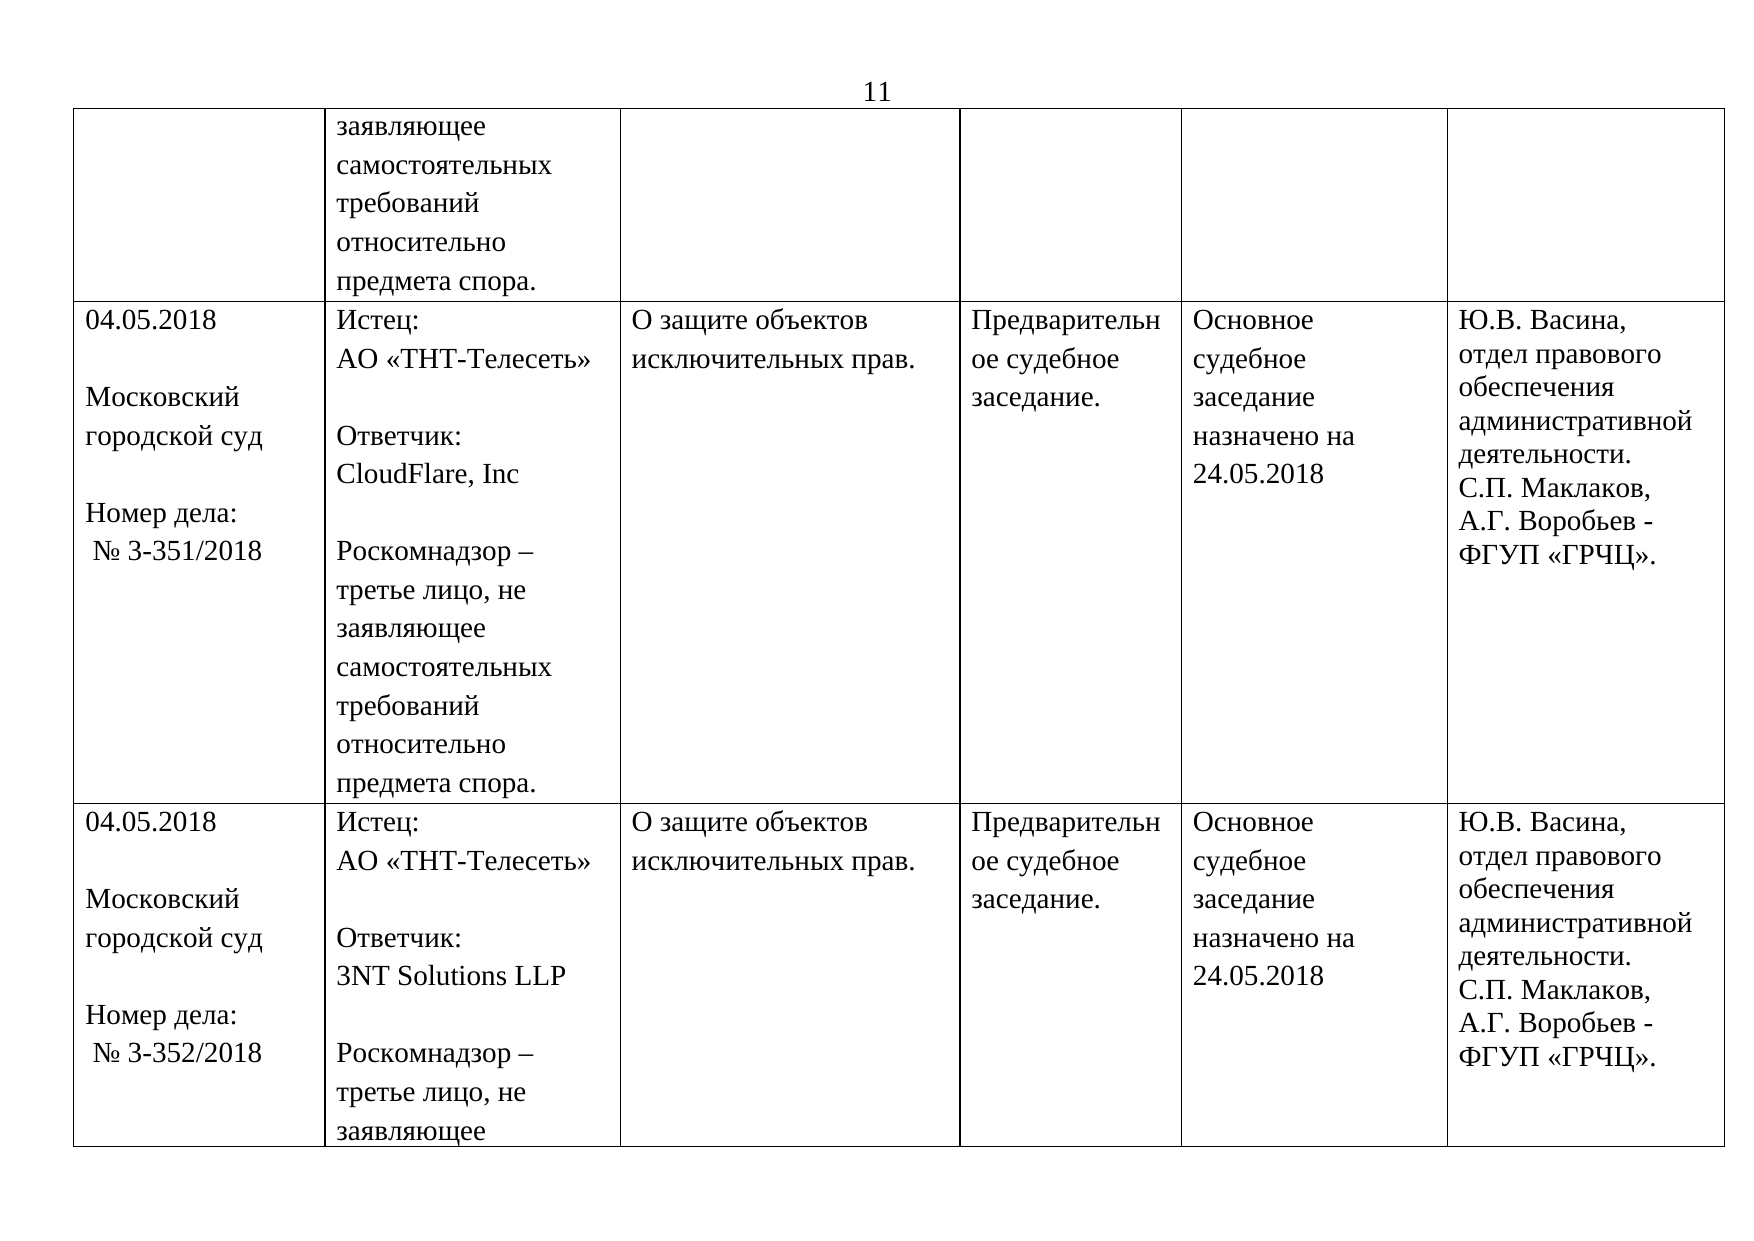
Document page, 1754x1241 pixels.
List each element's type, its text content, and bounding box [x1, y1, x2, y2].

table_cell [1182, 804, 1447, 1146]
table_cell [621, 109, 959, 301]
table_cell Ю.В. Васина, отдел правового обеспечения административной деятельности. С.П. Маклаков, А.Г. Воробьев - ФГУП «ГРЧЦ». [1448, 302, 1724, 803]
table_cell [1448, 109, 1724, 301]
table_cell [74, 109, 324, 301]
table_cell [326, 109, 620, 301]
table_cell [961, 109, 1181, 301]
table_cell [621, 804, 959, 1146]
table_cell Истец: АО «ТНТ-Телесеть» Ответчик: CloudFlare, Inc Роскомнадзор – третье лицо, не заявляющее самостоятельных требований относительно предмета спора. [326, 302, 620, 803]
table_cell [961, 804, 1181, 1146]
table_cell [1182, 109, 1447, 301]
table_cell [326, 804, 620, 1146]
table_cell 04.05.2018 Московский городской суд Номер дела: № 3-351/2018 [74, 302, 324, 803]
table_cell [1448, 804, 1724, 1146]
table_cell Основное судебное заседание назначено на 24.05.2018 [1182, 302, 1447, 803]
table_cell О защите объектов исключительных прав. [621, 302, 959, 803]
table_cell Предварительное судебное заседание. [961, 302, 1181, 803]
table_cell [74, 804, 324, 1146]
